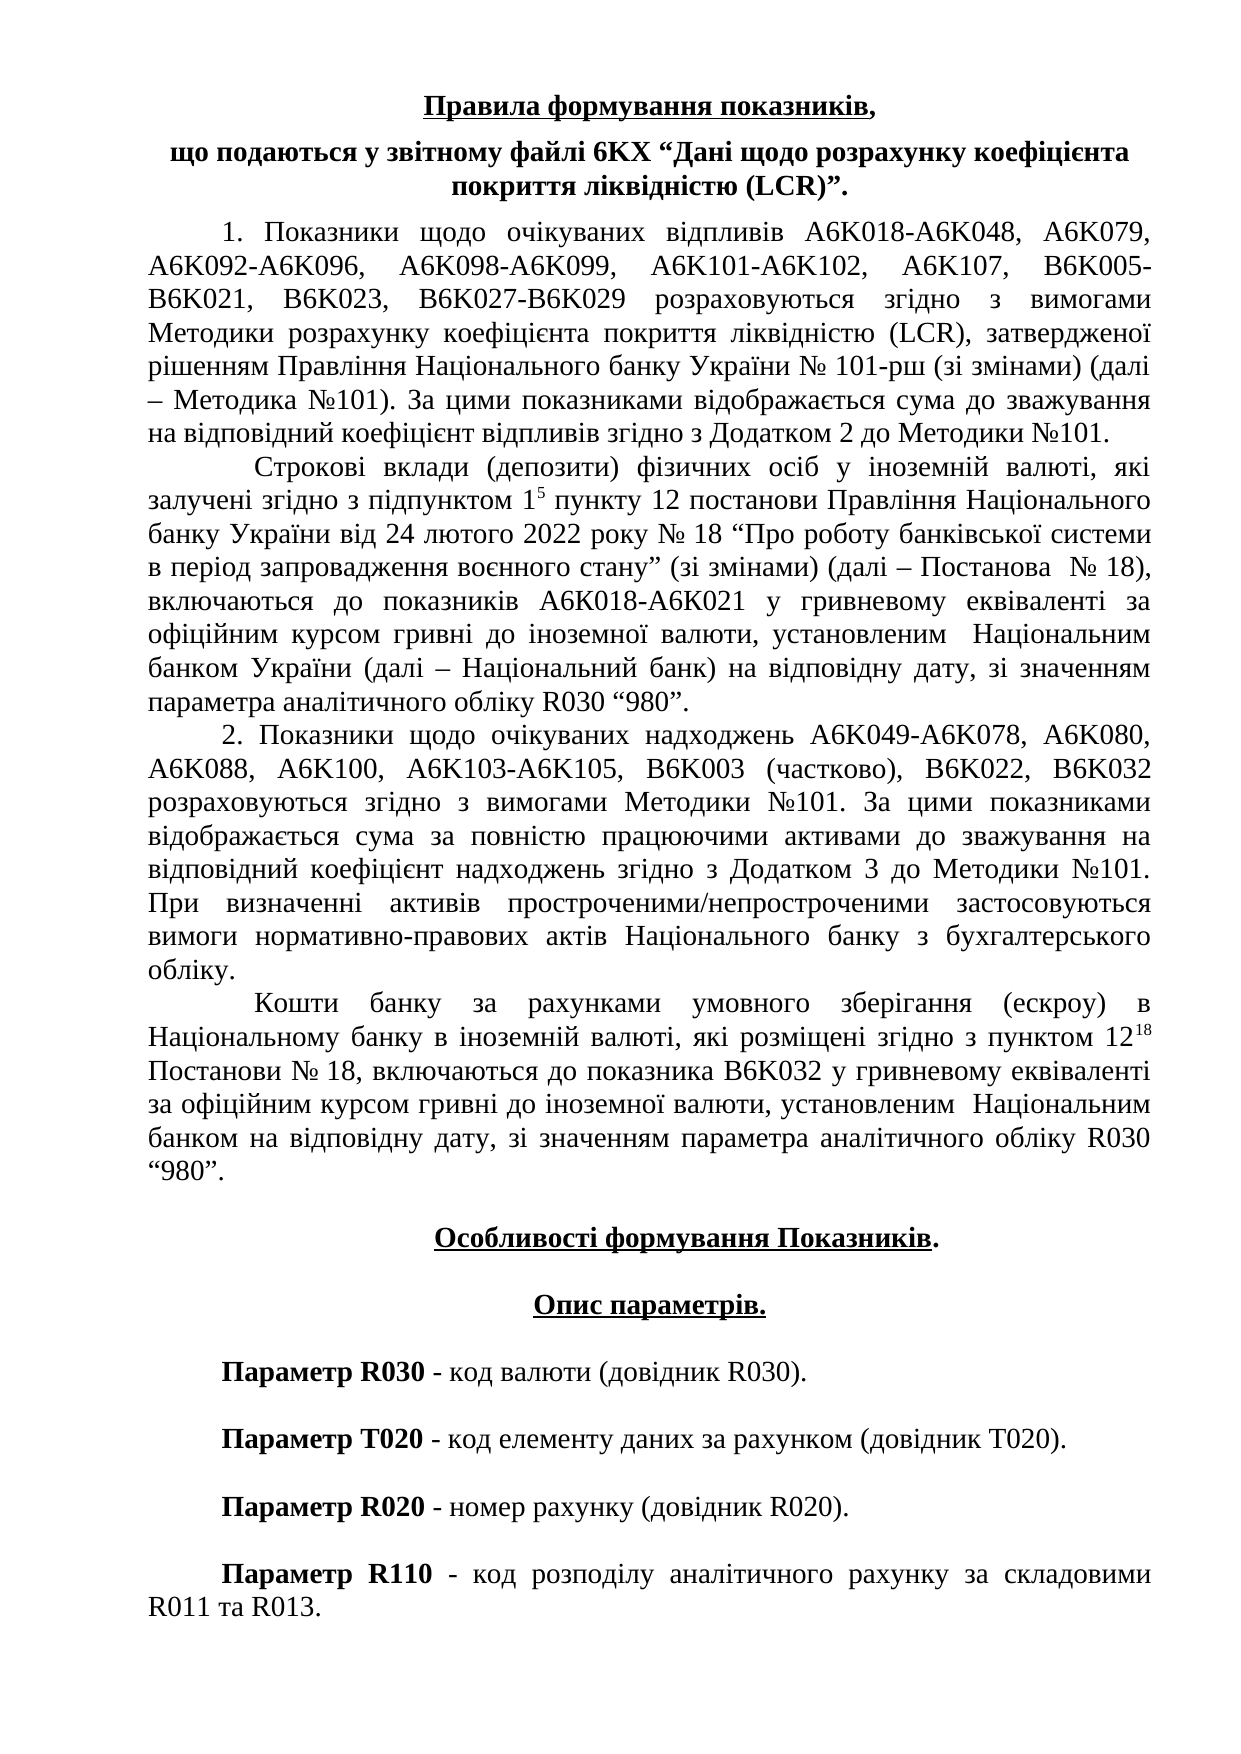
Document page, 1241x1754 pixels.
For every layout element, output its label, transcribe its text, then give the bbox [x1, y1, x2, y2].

text Параметр R110 - код розподілу аналітичного рахунку за складовими R011 та R013. [148, 1556, 1152, 1623]
text Опис параметрів. [148, 1287, 1152, 1321]
text Параметр T020 - код елементу даних за рахунком (довідник T020). [148, 1422, 1152, 1455]
text Параметр R020 - номер рахунку (довідник R020). [148, 1489, 1152, 1522]
text що подаються у звітному файлі 6KX “Дані щодо розрахунку коефіцієнта покриття ліквідністю (LCR)”. [148, 134, 1152, 202]
text Кошти банку за рахунками умовного зберігання (ескроу) в Національному банку в іноземній валюті, які розміщені згідно з пунктом 1218 Постанови № 18, включаються до показника B6K032 у гривневому еквіваленті за офіційним курсом гривні до іноземної валюти, установленим Національним банком на відповідну дату, зі значенням параметра аналітичного обліку R030 “980”. [148, 986, 1152, 1187]
text Правила формування показників, [148, 88, 1152, 122]
text Параметр R030 - код валюти (довідник R030). [148, 1354, 1152, 1388]
text Строкові вклади (депозити) фізичних осіб у іноземній валюті, які залучені згідно з підпунктом 15 пункту 12 постанови Правління Національного банку України від 24 лютого 2022 року № 18 “Про роботу банківської системи в період запровадження воєнного стану” (зі змінами) (далі – Постанова № 18), включаються до показників А6К018-А6К021 у гривневому еквіваленті за офіційним курсом гривні до іноземної валюти, установленим Національним банком України (далі – Національний банк) на відповідну дату, зі значенням параметра аналітичного обліку R030 “980”. [148, 449, 1152, 717]
text Особливості формування Показників. [148, 1220, 1152, 1254]
text 2. Показники щодо очікуваних надходжень A6K049-A6K078, A6K080, A6K088, A6K100, A6K103-A6K105, B6K003 (частково), B6K022, B6K032 розраховуються згідно з вимогами Методики №101. За цими показниками відображається сума за повністю працюючими активами до зважування на відповідний коефіцієнт надходжень згідно з Додатком 3 до Методики №101. При визначенні активів простроченими/непростроченими застосовуються вимоги нормативно-правових актів Національного банку з бухгалтерського обліку. [148, 717, 1152, 986]
text 1. Показники щодо очікуваних відпливів A6K018-A6K048, A6K079, A6K092-A6K096, A6K098-A6K099, A6K101-A6K102, A6K107, B6K005-B6K021, B6K023, B6K027-B6K029 розраховуються згідно з вимогами Методики розрахунку коефіцієнта покриття ліквідністю (LCR), затвердженої рішенням Правління Національного банку України № 101-рш (зі змінами) (далі – Методика №101). За цими показниками відображається сума до зважування на відповідний коефіцієнт відпливів згідно з Додатком 2 до Методики №101. [148, 214, 1152, 449]
